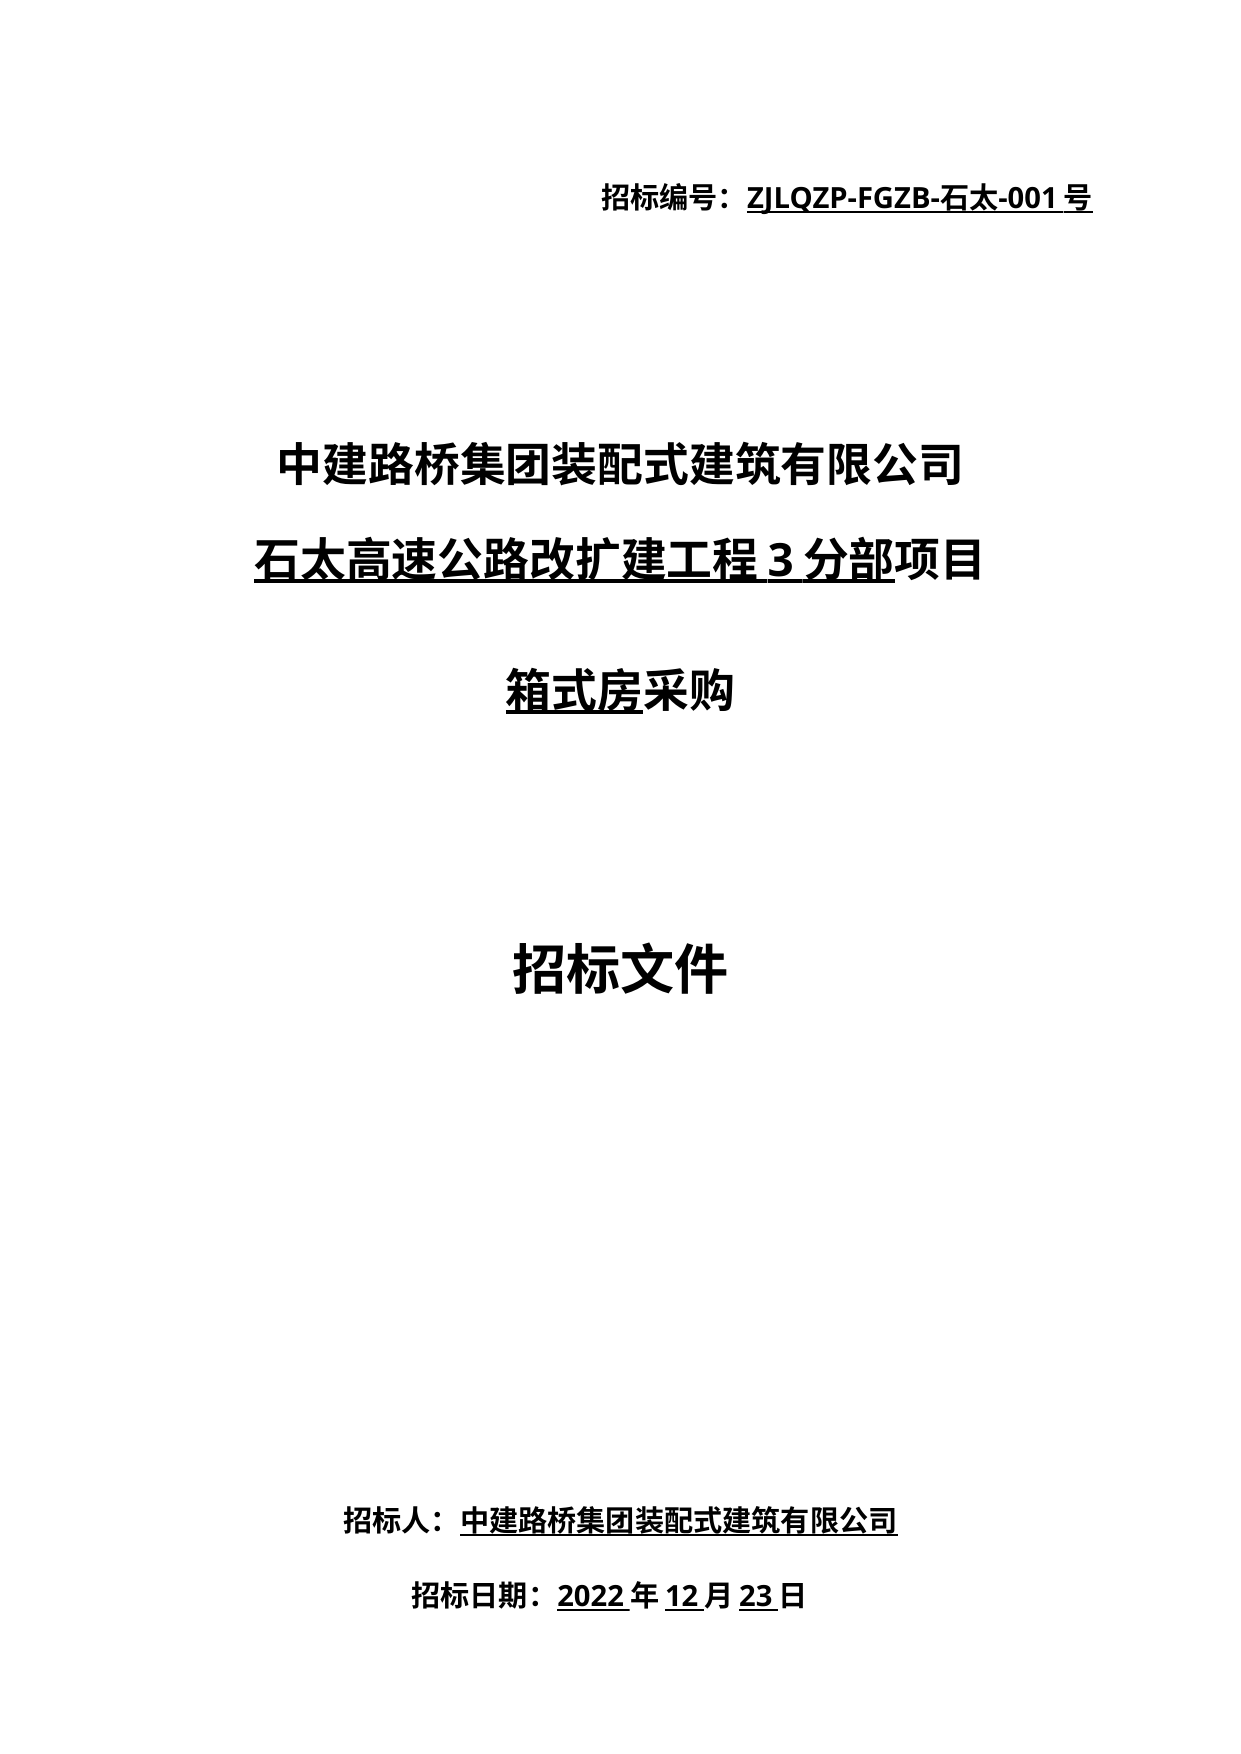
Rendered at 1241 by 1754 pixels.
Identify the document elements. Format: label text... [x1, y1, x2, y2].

text 石太高速公路改扩建工程3分部项目 [148, 523, 1092, 589]
text 招标编号：ZJLQZP-FGZB-石太-001号 [148, 175, 1092, 217]
text 招标文件 [148, 926, 1092, 1005]
text 中建路桥集团装配式建筑有限公司 [148, 442, 1092, 492]
text 招标人：中建路桥集团装配式建筑有限公司 [148, 1491, 1092, 1541]
text 招标日期：2022年12月23日 [148, 1573, 1092, 1615]
text 箱式房采购 [148, 654, 1092, 720]
